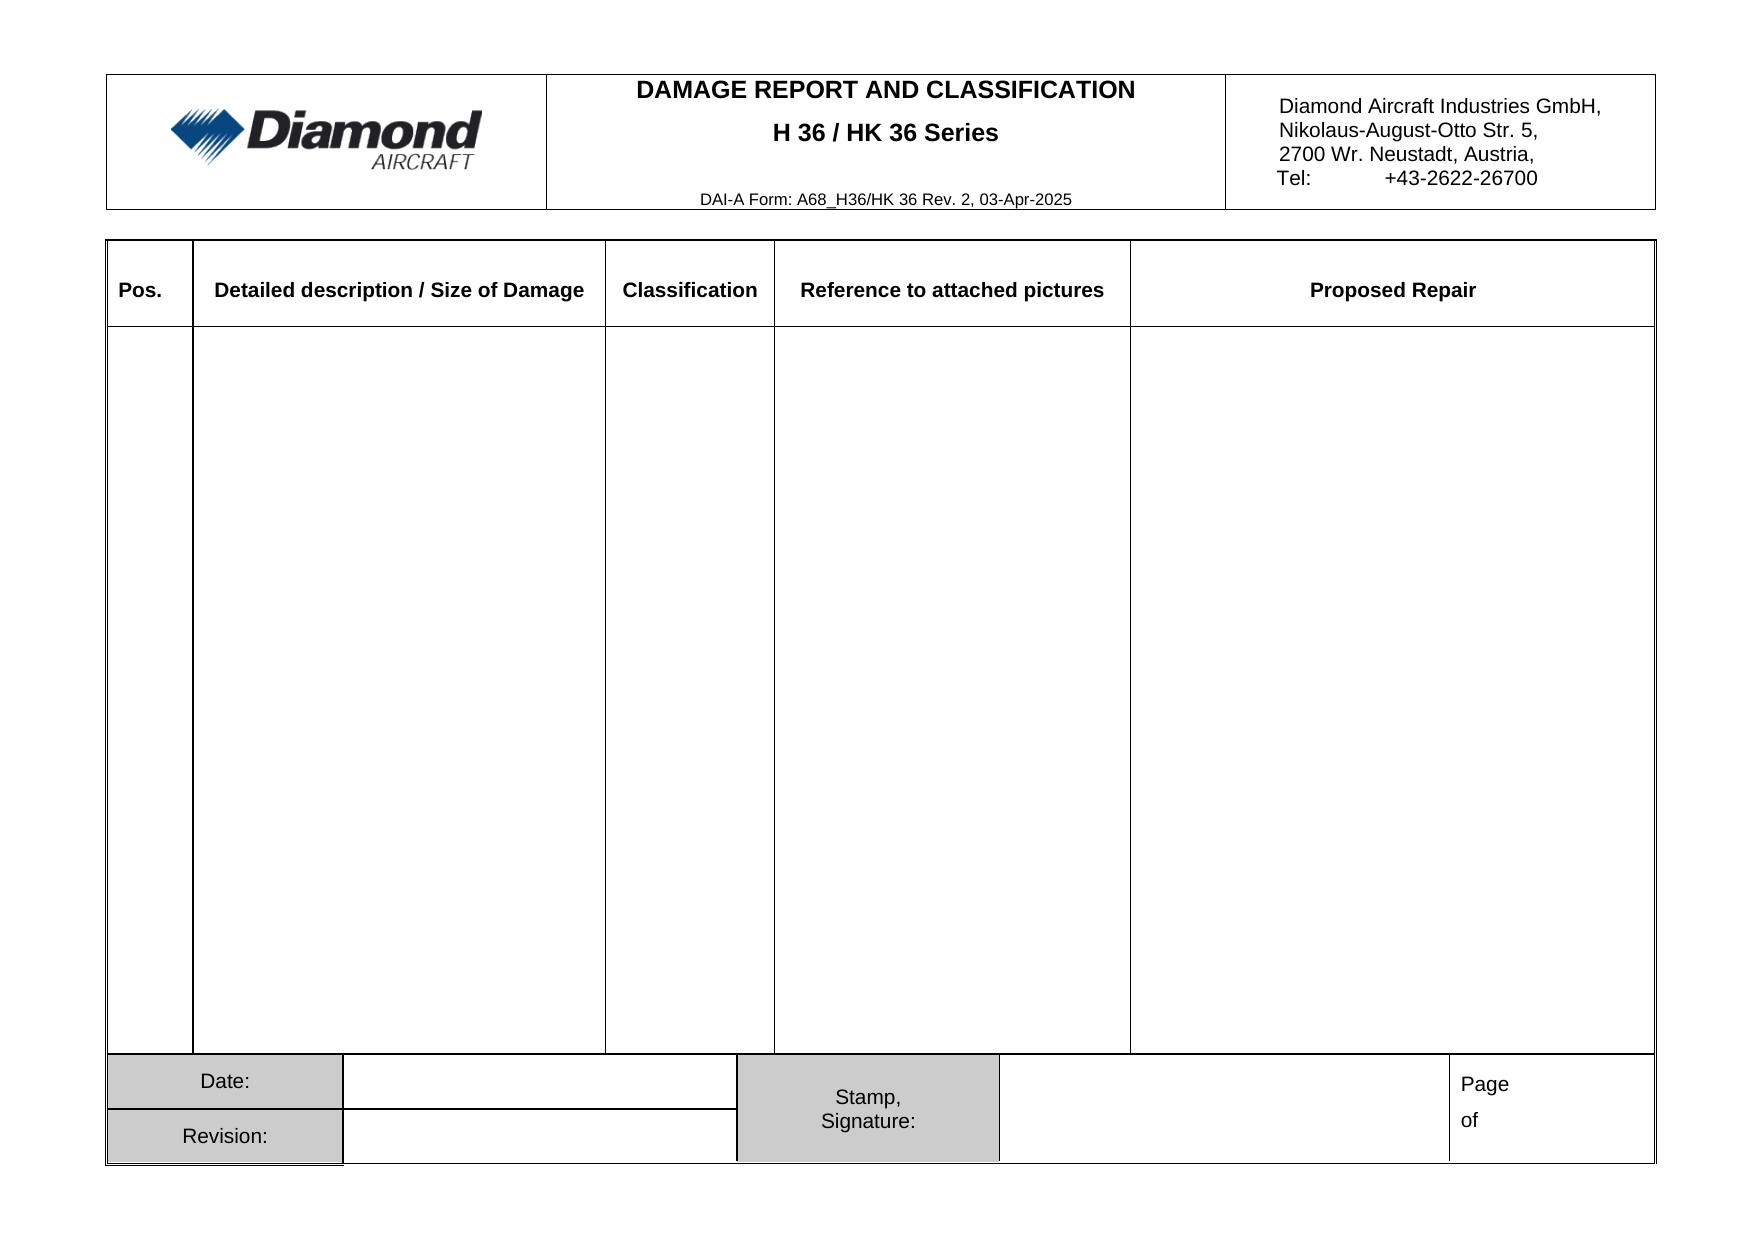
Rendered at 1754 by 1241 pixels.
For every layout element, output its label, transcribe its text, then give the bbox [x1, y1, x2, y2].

table_cell Proposed Repair [1131, 241, 1654, 326]
table_cell Classification [606, 241, 774, 326]
table_cell [194, 327, 605, 1053]
table_cell [606, 327, 774, 1053]
table_cell [775, 327, 1130, 1053]
table_cell Page of [1449, 1055, 1654, 1162]
table_cell [344, 1110, 737, 1162]
picture [171, 108, 482, 175]
table_cell Revision: [108, 1110, 342, 1162]
table_cell Stamp, Signature: [737, 1055, 999, 1162]
table_cell Detailed description / Size of Damage [194, 241, 605, 326]
table_cell Date: [108, 1055, 342, 1108]
table_cell [344, 1055, 736, 1108]
table_cell [1131, 327, 1654, 1053]
table_cell [108, 327, 192, 1053]
table_cell Pos. [108, 241, 192, 326]
table_cell Reference to attached pictures [775, 241, 1130, 326]
table_cell [999, 1055, 1449, 1162]
